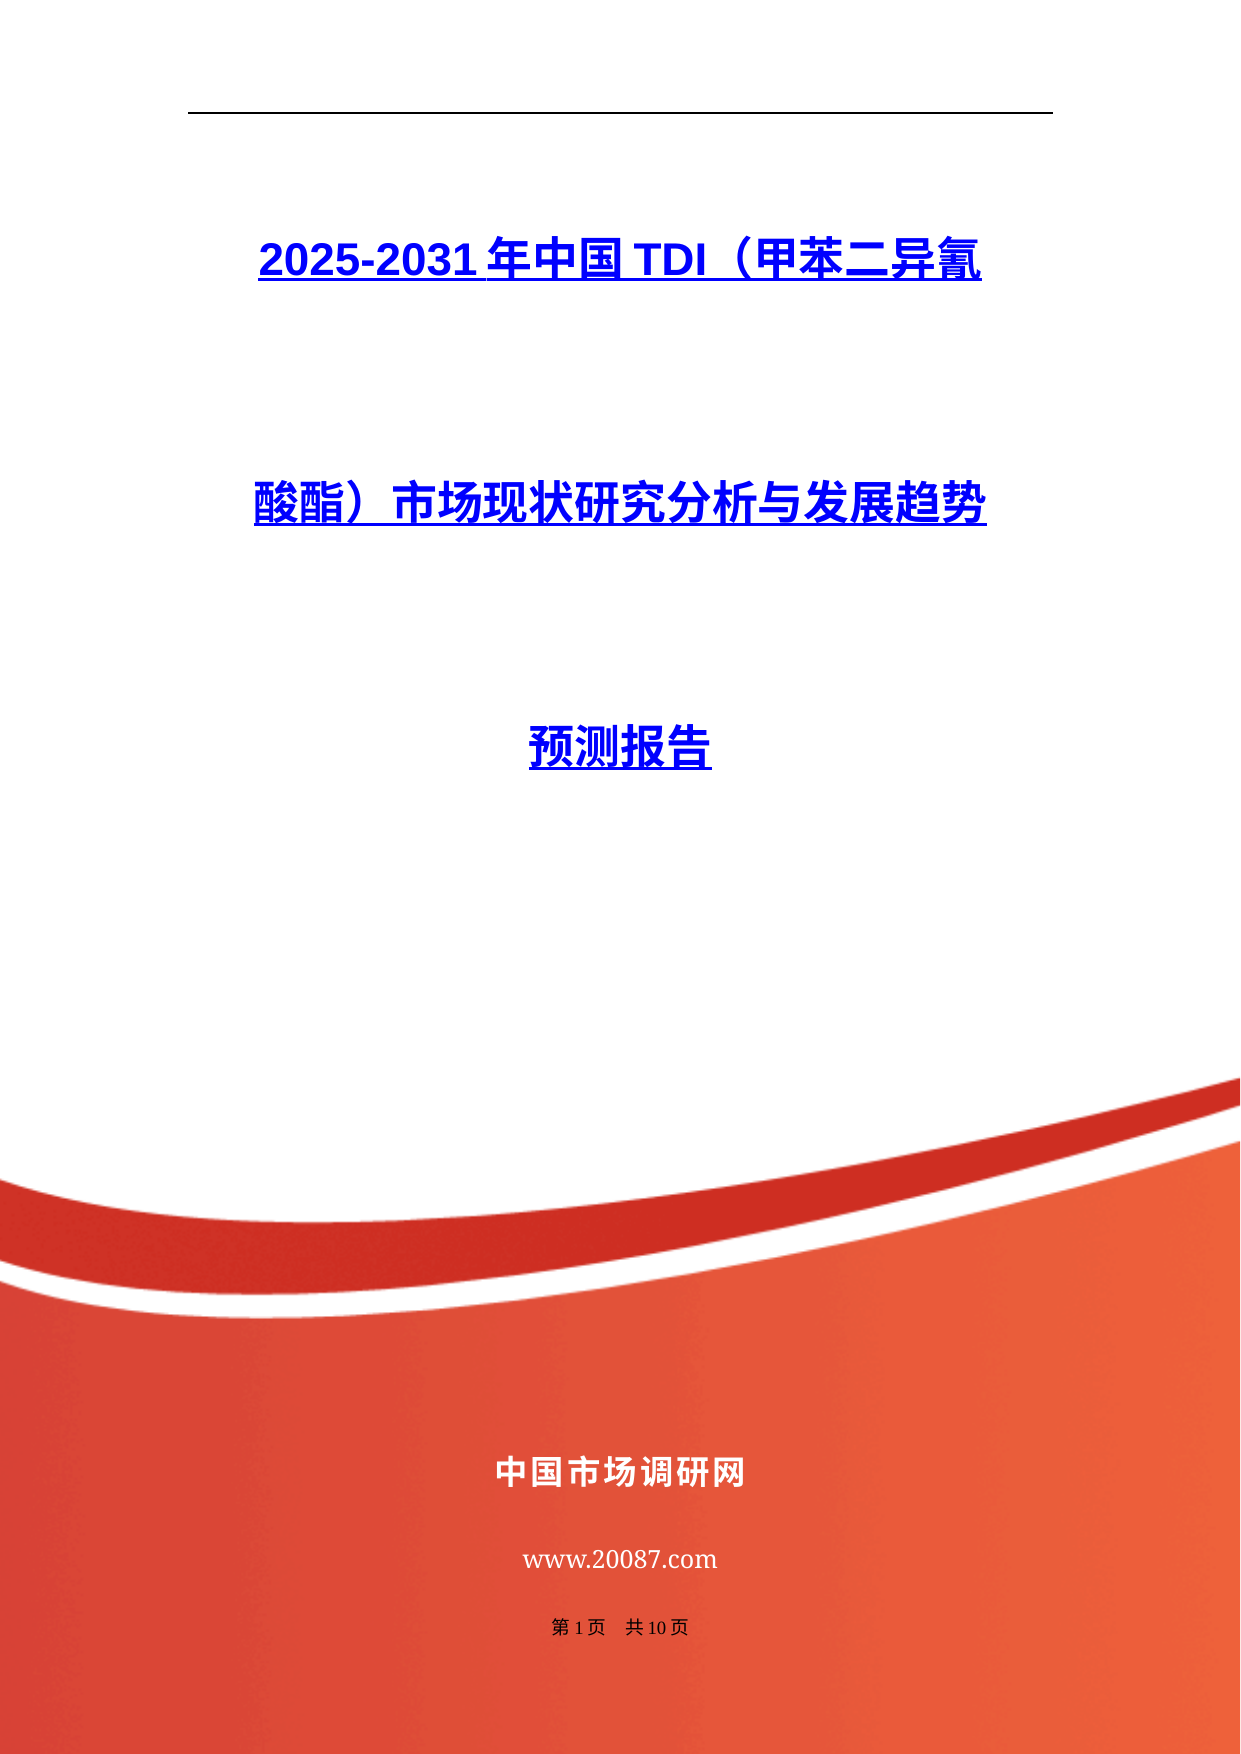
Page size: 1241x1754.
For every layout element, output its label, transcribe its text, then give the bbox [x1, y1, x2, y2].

text www.20087.com [187, 1526, 1053, 1591]
table_header 2025-2031年中国TDI（甲苯二异氰酸酯）市场现状研究分析与发展趋势预测报告 [188, 207, 1053, 871]
subtitle 中国市场调研网 [187, 1437, 1053, 1502]
picture [0, 1006, 1241, 1754]
